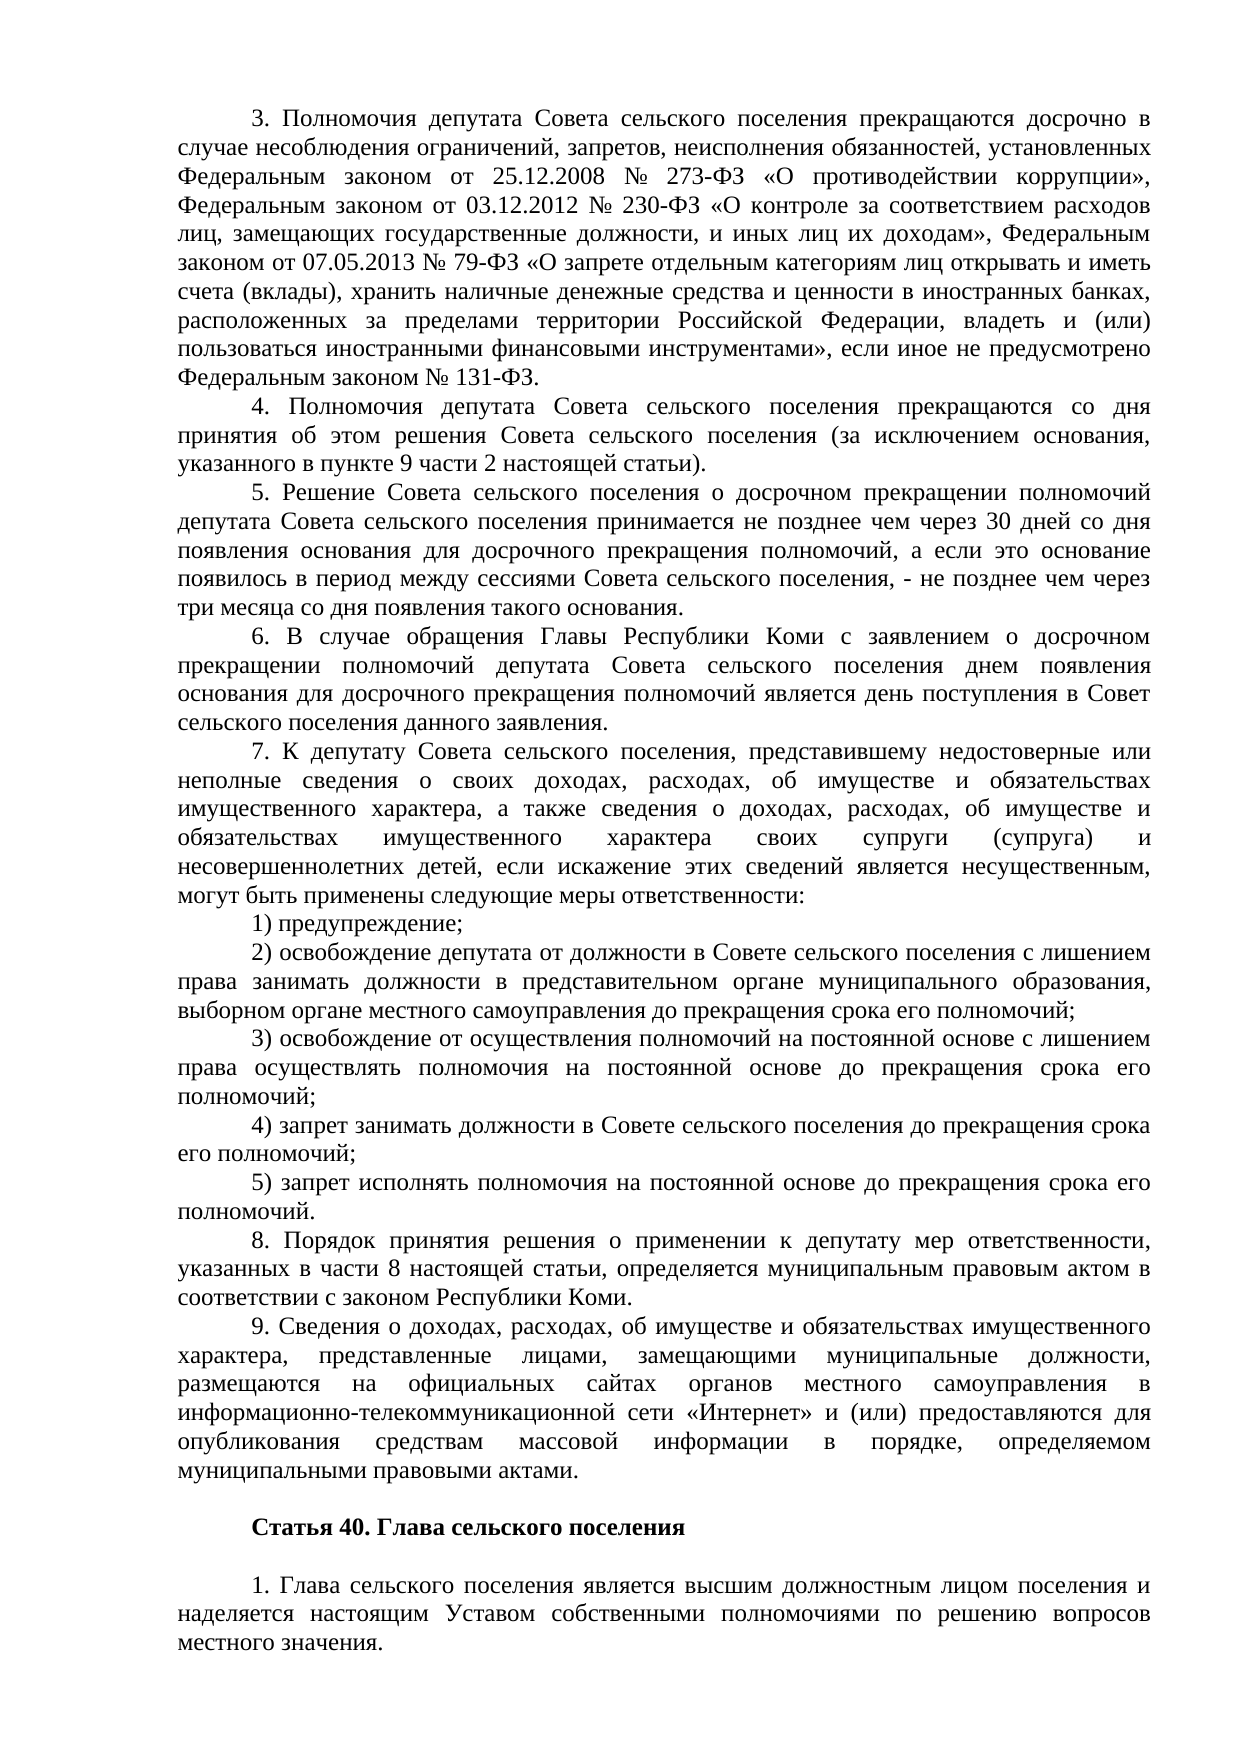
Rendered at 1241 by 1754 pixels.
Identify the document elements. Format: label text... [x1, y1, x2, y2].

text 5) запрет исполнять полномочия на постоянной основе до прекращения срока его полномочий. [177, 1167, 1152, 1225]
text 4) запрет занимать должности в Совете сельского поселения до прекращения срока его полномочий; [177, 1110, 1152, 1167]
text 3. Полномочия депутата Совета сельского поселения прекращаются досрочно в случае несоблюдения ограничений, запретов, неисполнения обязанностей, установленных Федеральным законом от 25.12.2008 № 273-ФЗ «О противодействии коррупции», Федеральным законом от 03.12.2012 № 230-ФЗ «О контроле за соответствием расходов лиц, замещающих государственные должности, и иных лиц их доходам», Федеральным законом от 07.05.2013 № 79-ФЗ «О запрете отдельным категориям лиц открывать и иметь счета (вклады), хранить наличные денежные средства и ценности в иностранных банках, расположенных за пределами территории Российской Федерации, владеть и (или) пользоваться иностранными финансовыми инструментами», если иное не предусмотрено Федеральным законом № 131-ФЗ. [177, 103, 1152, 391]
text 3) освобождение от осуществления полномочий на постоянной основе с лишением права осуществлять полномочия на постоянной основе до прекращения срока его полномочий; [177, 1023, 1152, 1110]
text 9. Сведения о доходах, расходах, об имуществе и обязательствах имущественного характера, представленные лицами, замещающими муниципальные должности, размещаются на официальных сайтах органов местного самоуправления в информационно-телекоммуникационной сети «Интернет» и (или) предоставляются для опубликования средствам массовой информации в порядке, определяемом муниципальными правовыми актами. [177, 1311, 1152, 1483]
text 4. Полномочия депутата Совета сельского поселения прекращаются со дня принятия об этом решения Совета сельского поселения (за исключением основания, указанного в пункте 9 части 2 настоящей статьи). [177, 391, 1152, 477]
text 2) освобождение депутата от должности в Совете сельского поселения с лишением права занимать должности в представительном органе муниципального образования, выборном органе местного самоуправления до прекращения срока его полномочий; [177, 937, 1152, 1023]
text 1) предупреждение; [177, 908, 1152, 937]
text 5. Решение Совета сельского поселения о досрочном прекращении полномочий депутата Совета сельского поселения принимается не позднее чем через 30 дней со дня появления основания для досрочного прекращения полномочий, а если это основание появилось в период между сессиями Совета сельского поселения, - не позднее чем через три месяца со дня появления такого основания. [177, 477, 1152, 621]
text 8. Порядок принятия решения о применении к депутату мер ответственности, указанных в части 8 настоящей статьи, определяется муниципальным правовым актом в соответствии с законом Республики Коми. [177, 1225, 1152, 1311]
text 6. В случае обращения Главы Республики Коми с заявлением о досрочном прекращении полномочий депутата Совета сельского поселения днем появления основания для досрочного прекращения полномочий является день поступления в Совет сельского поселения данного заявления. [177, 621, 1152, 736]
text Статья 40. Глава сельского поселения [177, 1512, 1152, 1541]
text 1. Глава сельского поселения является высшим должностным лицом поселения и наделяется настоящим Уставом собственными полномочиями по решению вопросов местного значения. [177, 1570, 1152, 1656]
text 7. К депутату Совета сельского поселения, представившему недостоверные или неполные сведения о своих доходах, расходах, об имуществе и обязательствах имущественного характера, а также сведения о доходах, расходах, об имуществе и обязательствах имущественного характера своих супруги (супруга) и несовершеннолетних детей, если искажение этих сведений является несущественным, могут быть применены следующие меры ответственности: [177, 736, 1152, 908]
